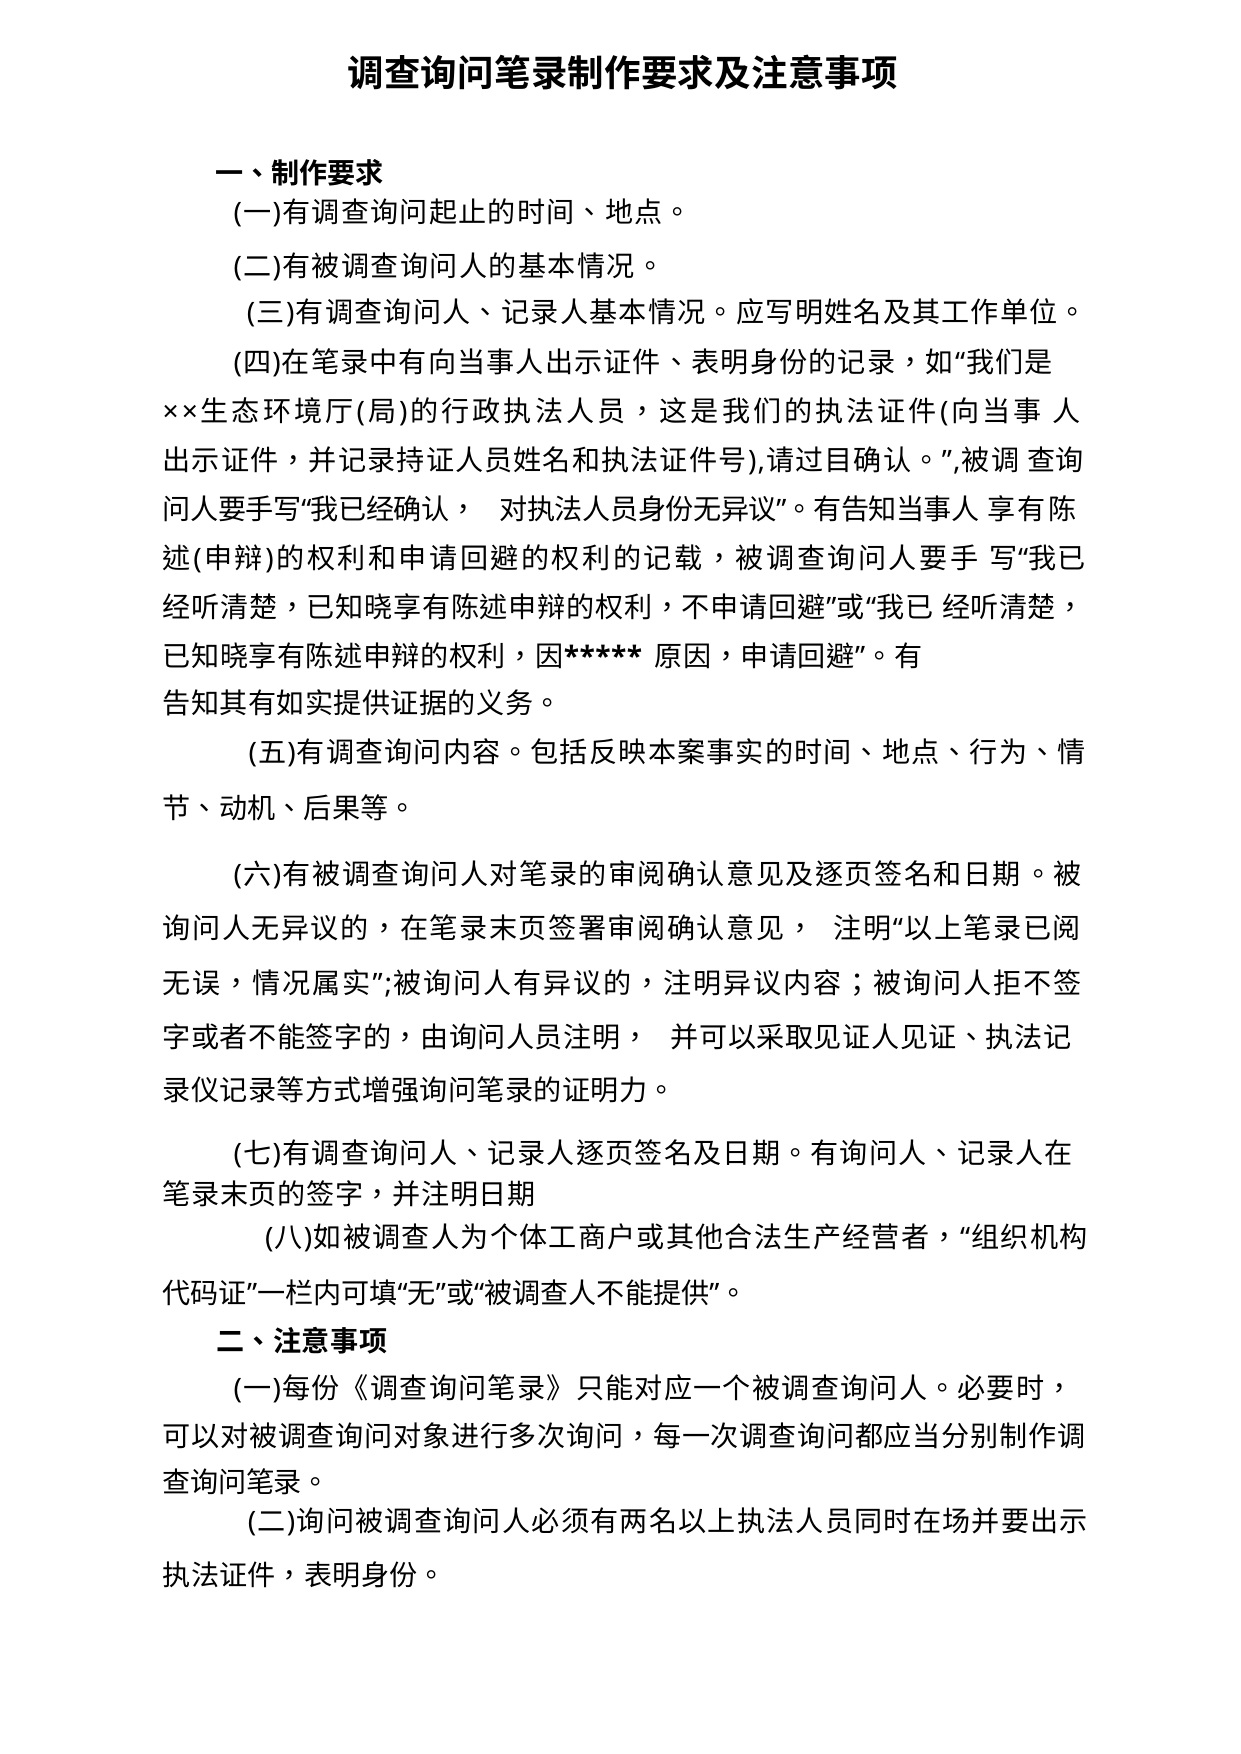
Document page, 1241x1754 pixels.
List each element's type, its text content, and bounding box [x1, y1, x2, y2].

text (五)有调查询问内容。包括反映本案事实的时间、地点、行为、情 [162, 743, 1086, 790]
text (四)在笔录中有向当事人出示证件、表明身份的记录，如“我们是 ××生态环境厅(局)的行政执法人员，这是我们的执法证件(向当事 人出示证件，并记录持证人员姓名和执法证件号),请过目确认。”,被调 查询问人要手写“我已经确认， 对执法人员身份无异议”。有告知当事人 享有陈述(申辩)的权利和申请回避的权利的记载，被调查询问人要手 写“我已经听清楚，已知晓享有陈述申辩的权利，不申请回避”或“我已 经听清楚，已知晓享有陈述申辩的权利，因***** 原因，申请回避”。有 [162, 342, 1087, 675]
text (八)如被调查人为个体工商户或其他合法生产经营者，“组织机构 [162, 1229, 1087, 1276]
text (三)有调查询问人、记录人基本情况。应写明姓名及其工作单位。 [162, 294, 1087, 329]
text 一、制作要求 [215, 155, 1088, 190]
text 二、注意事项 [216, 1324, 1088, 1359]
text (一)每份《调查询问笔录》只能对应一个被调查询问人。必要时， 可以对被调查询问对象进行多次询问，每一次调查询问都应当分别制作调 [162, 1368, 1087, 1454]
text (七)有调查询问人、记录人逐页签名及日期。有询问人、记录人在 笔录末页的签字，并注明日期 [162, 1133, 1086, 1212]
text 代码证”一栏内可填“无”或“被调查人不能提供”。 [162, 1276, 1088, 1311]
text (六)有被调查询问人对笔录的审阅确认意见及逐页签名和日期。被 询问人无异议的，在笔录末页签署审阅确认意见， 注明“以上笔录已阅 无误，情况属实”;被询问人有异议的，注明异议内容；被询问人拒不签 字或者不能签字的，由询问人员注明， 并可以采取见证人见证、执法记 [162, 854, 1082, 1056]
text (二)询问被调查询问人必须有两名以上执法人员同时在场并要出示 [162, 1511, 1088, 1557]
text (一)有调查询问起止的时间、地点。 [233, 202, 1088, 248]
text (二)有被调查询问人的基本情况。 [233, 248, 1088, 284]
text 查询问笔录。 [162, 1464, 1088, 1499]
text 调查询问笔录制作要求及注意事项 [347, 50, 1088, 95]
text 节、动机、后果等。 [162, 790, 1088, 826]
text 执法证件，表明身份。 [162, 1557, 1088, 1592]
text 告知其有如实提供证据的义务。 [162, 686, 1088, 721]
text 录仪记录等方式增强询问笔录的证明力。 [162, 1072, 1088, 1107]
